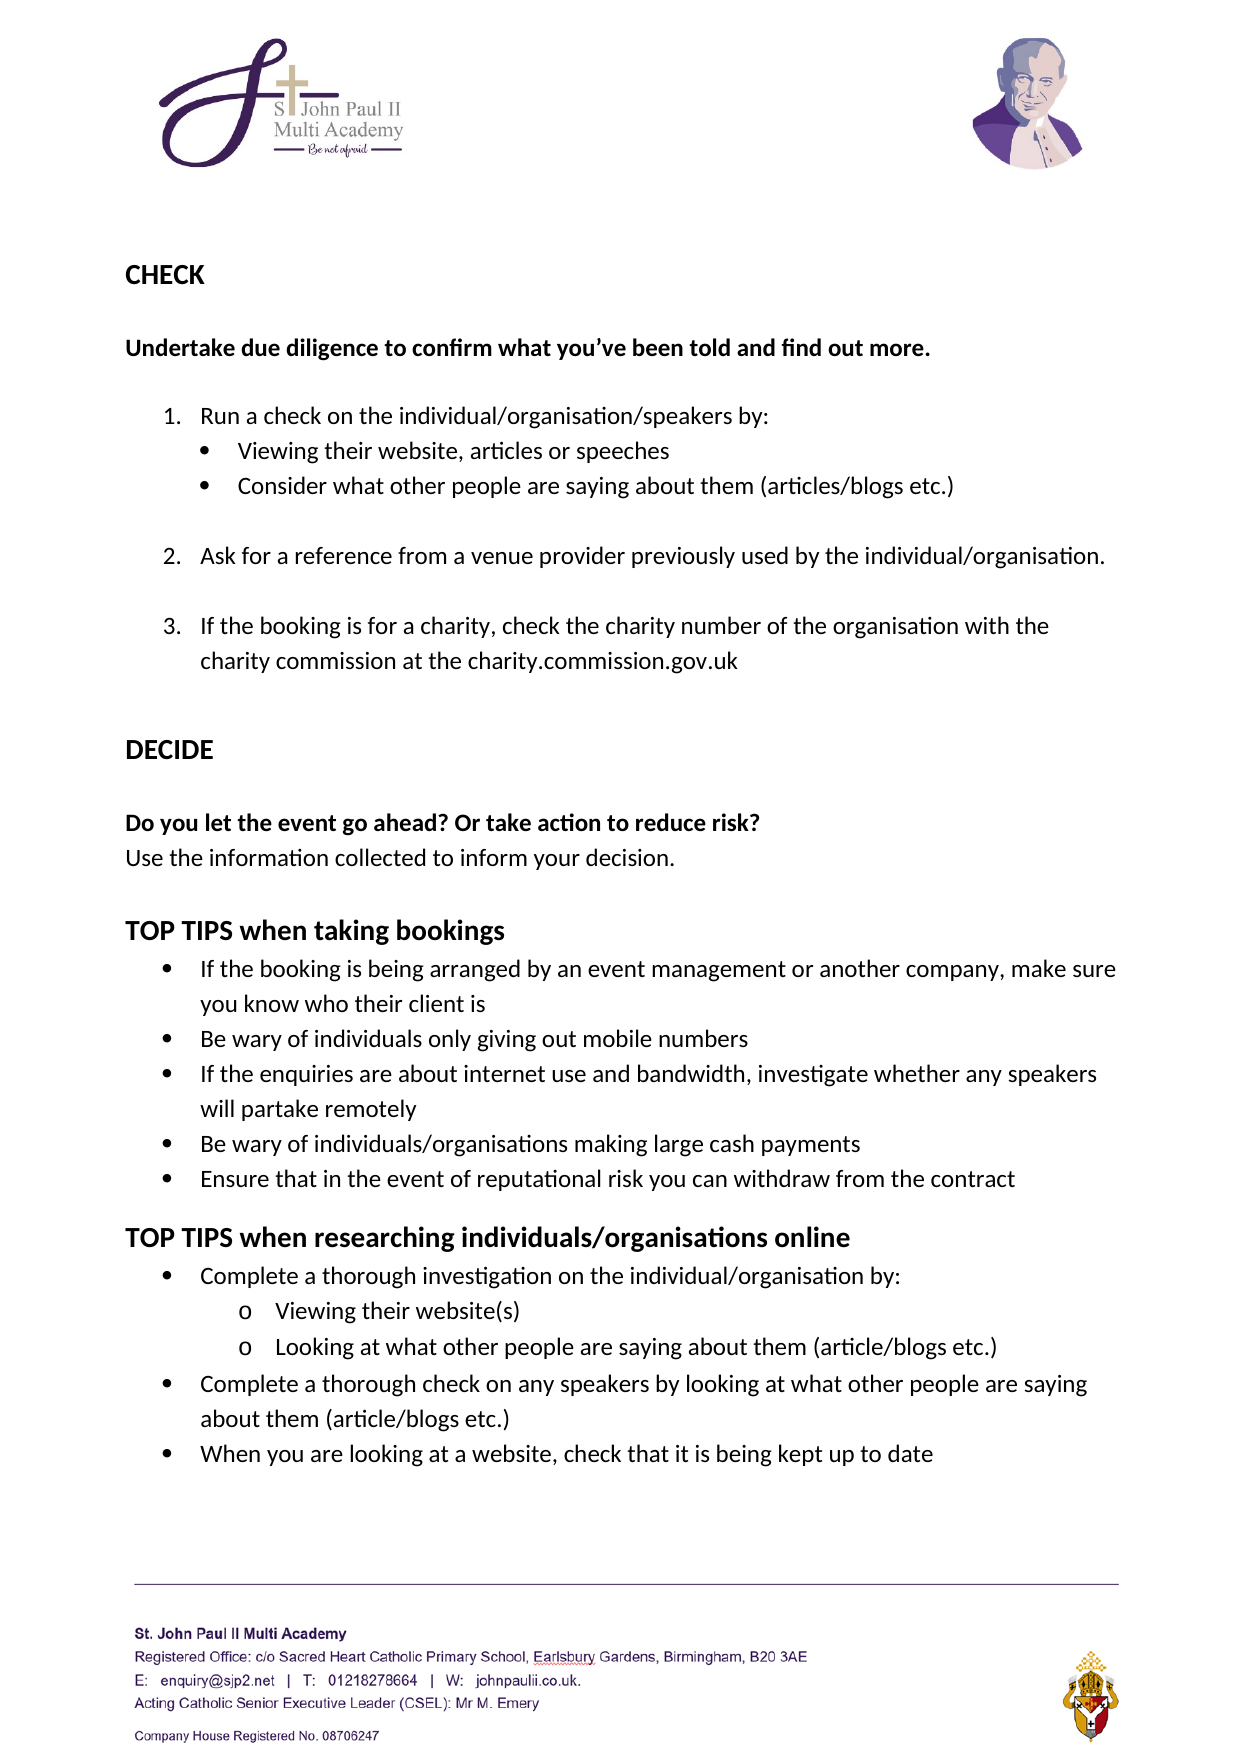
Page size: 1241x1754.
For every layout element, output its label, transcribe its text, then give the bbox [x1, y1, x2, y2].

text TOP TIPS when researching individuals/organisations online [125, 1219, 1122, 1255]
list Ask for a reference from a venue provider previously used by the individual/organisation. [163, 540, 1122, 571]
list When you are looking at a website, check that it is being kept up to date [163, 1438, 1122, 1468]
picture [150, 32, 1087, 192]
text TOP TIPS when taking bookings [125, 912, 1122, 948]
text CHECK [125, 256, 1122, 292]
list Consider what other people are saying about them (articles/blogs etc.) [200, 470, 1122, 501]
list If the booking is being arranged by an event management or another company, make sure you know who their client is [163, 953, 1122, 1019]
list Viewing their website(s) [238, 1295, 1122, 1327]
text DECIDE [125, 731, 1122, 767]
list Viewing their website, articles or speeches [200, 435, 1122, 466]
list Ensure that in the event of reputational risk you can withdraw from the contract [163, 1163, 1122, 1194]
text Do you let the event go ahead? Or take action to reduce risk? [125, 807, 1122, 838]
list If the booking is for a charity, check the charity number of the organisation with the charity commission at the charity.commission.gov.uk [163, 610, 1122, 676]
text Use the information collected to inform your decision. [125, 842, 1122, 873]
list Be wary of individuals only giving out mobile numbers [163, 1023, 1122, 1054]
list Run a check on the individual/organisation/speakers by: [163, 400, 1122, 431]
list Looking at what other people are saying about them (article/blogs etc.) [238, 1332, 1122, 1363]
list Complete a thorough check on any speakers by looking at what other people are saying about them (article/blogs etc.) [163, 1368, 1122, 1433]
list Complete a thorough investigation on the individual/organisation by: [163, 1260, 1122, 1291]
list Be wary of individuals/organisations making large cash payments [163, 1128, 1122, 1159]
picture [125, 1580, 1119, 1752]
list If the enquiries are about internet use and bandwidth, investigate whether any speakers will partake remotely [163, 1058, 1122, 1124]
text Undertake due diligence to confirm what you’ve been told and find out more. [125, 332, 1122, 396]
